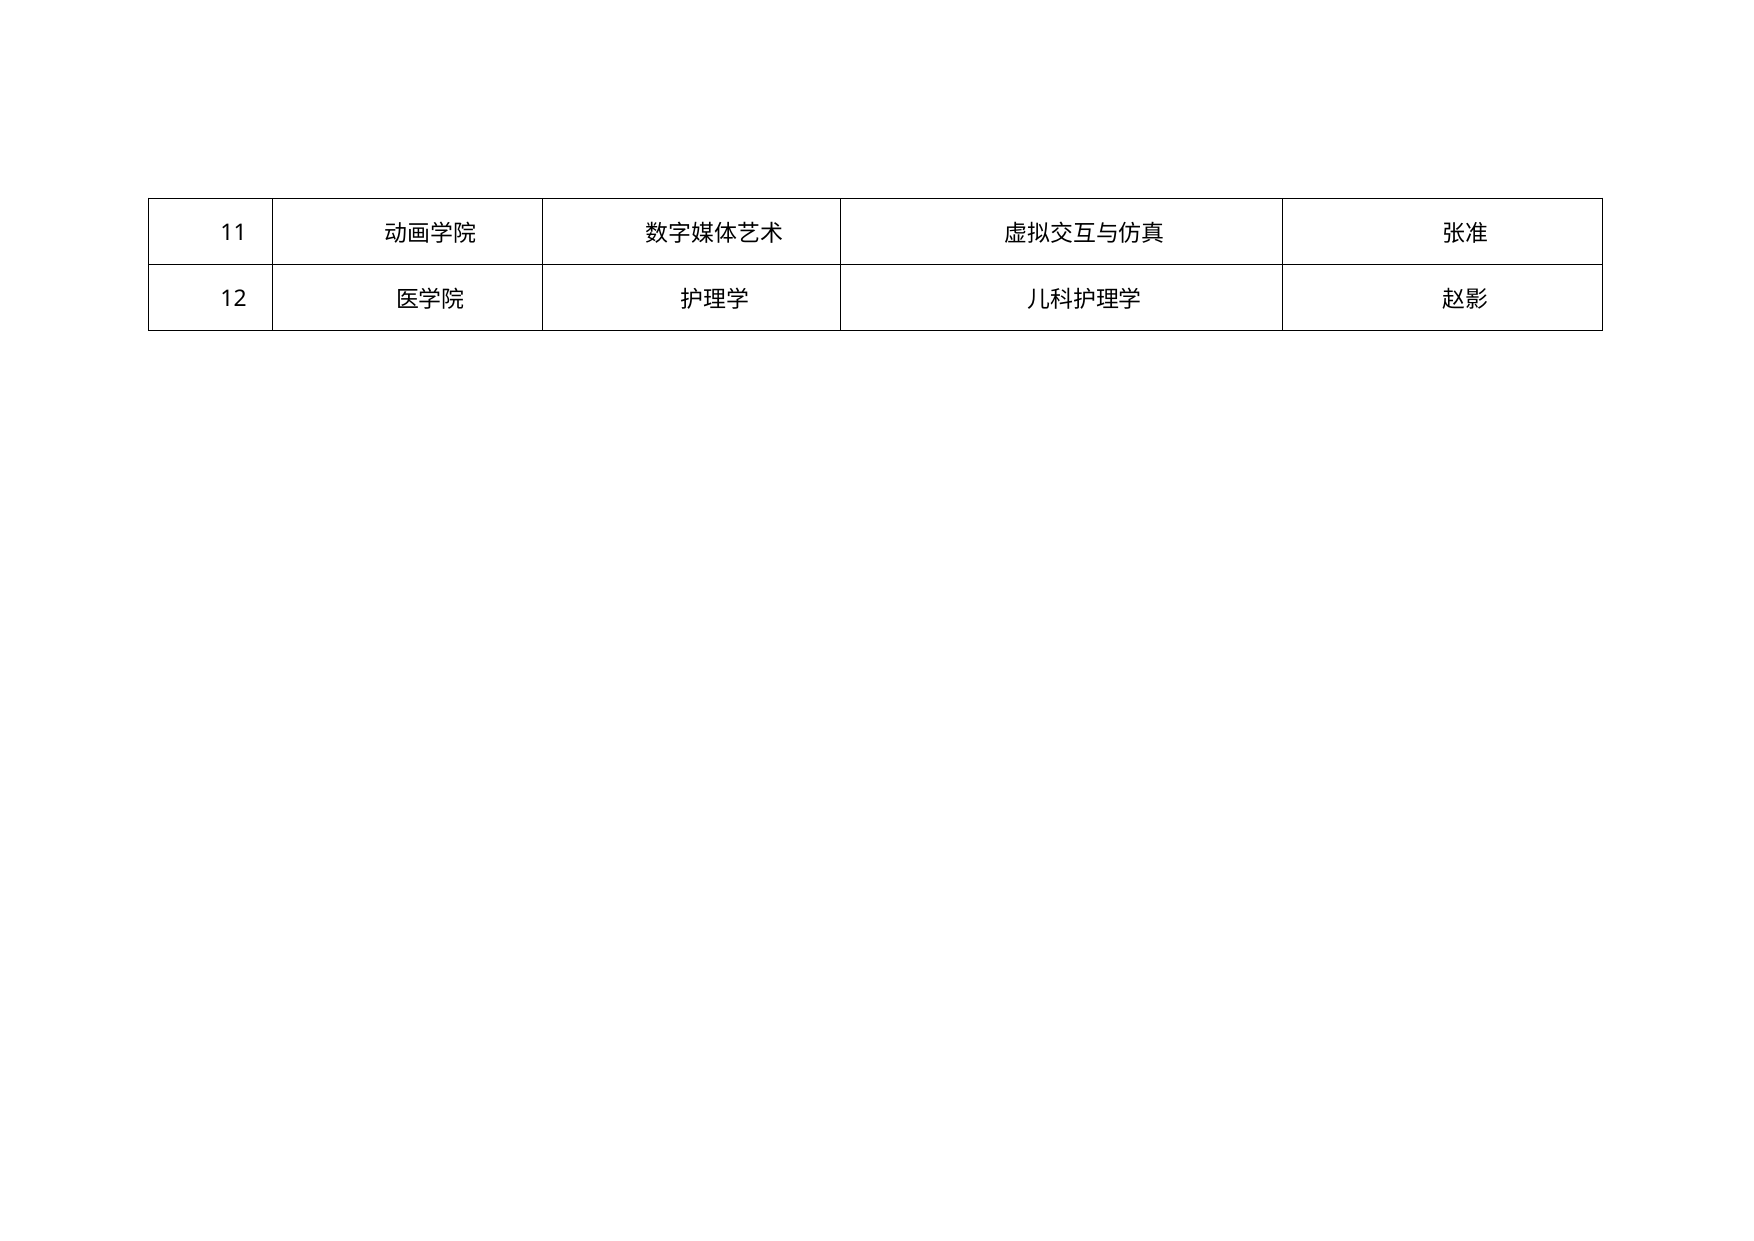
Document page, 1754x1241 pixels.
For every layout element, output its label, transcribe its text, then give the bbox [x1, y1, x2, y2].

table_cell 赵影 [1283, 265, 1602, 330]
table_cell 12 [149, 265, 272, 330]
table_cell 数字媒体艺术 [543, 199, 840, 264]
table_cell 张准 [1283, 199, 1602, 264]
table_cell 动画学院 [273, 199, 542, 264]
table_cell 儿科护理学 [841, 265, 1282, 330]
table_cell 医学院 [273, 265, 542, 330]
table_cell 虚拟交互与仿真 [841, 199, 1282, 264]
table_cell 11 [149, 199, 272, 264]
table_cell 护理学 [543, 265, 840, 330]
